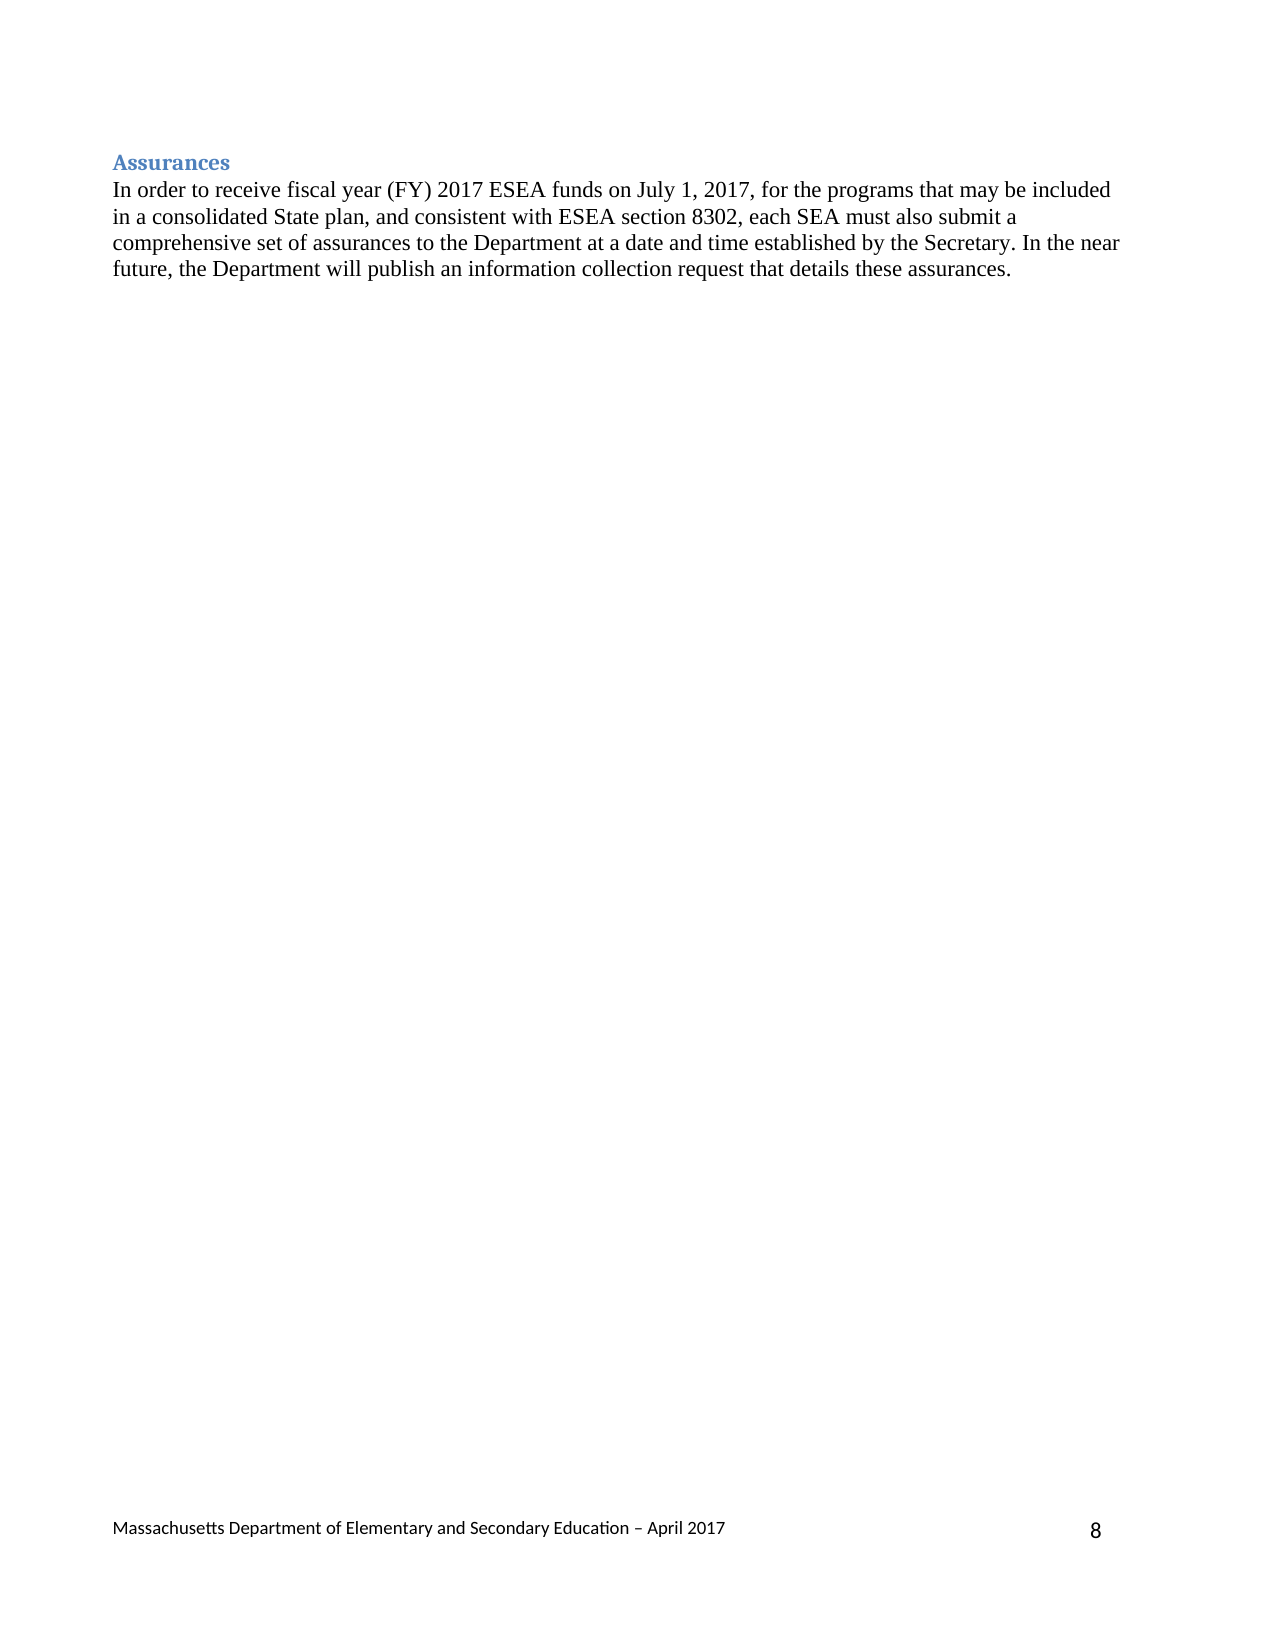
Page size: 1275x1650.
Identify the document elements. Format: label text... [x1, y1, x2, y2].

subtitle Assurances [112, 150, 1125, 176]
text In order to receive fiscal year (FY) 2017 ESEA funds on July 1, 2017, for the programs that may be included in a consolidated State plan, and consistent with ESEA section 8302, each SEA must also submit a comprehensive set of assurances to the Department at a date and time established by the Secretary. In the near future, the Department will publish an information collection request that details these assurances. [112, 176, 1125, 282]
